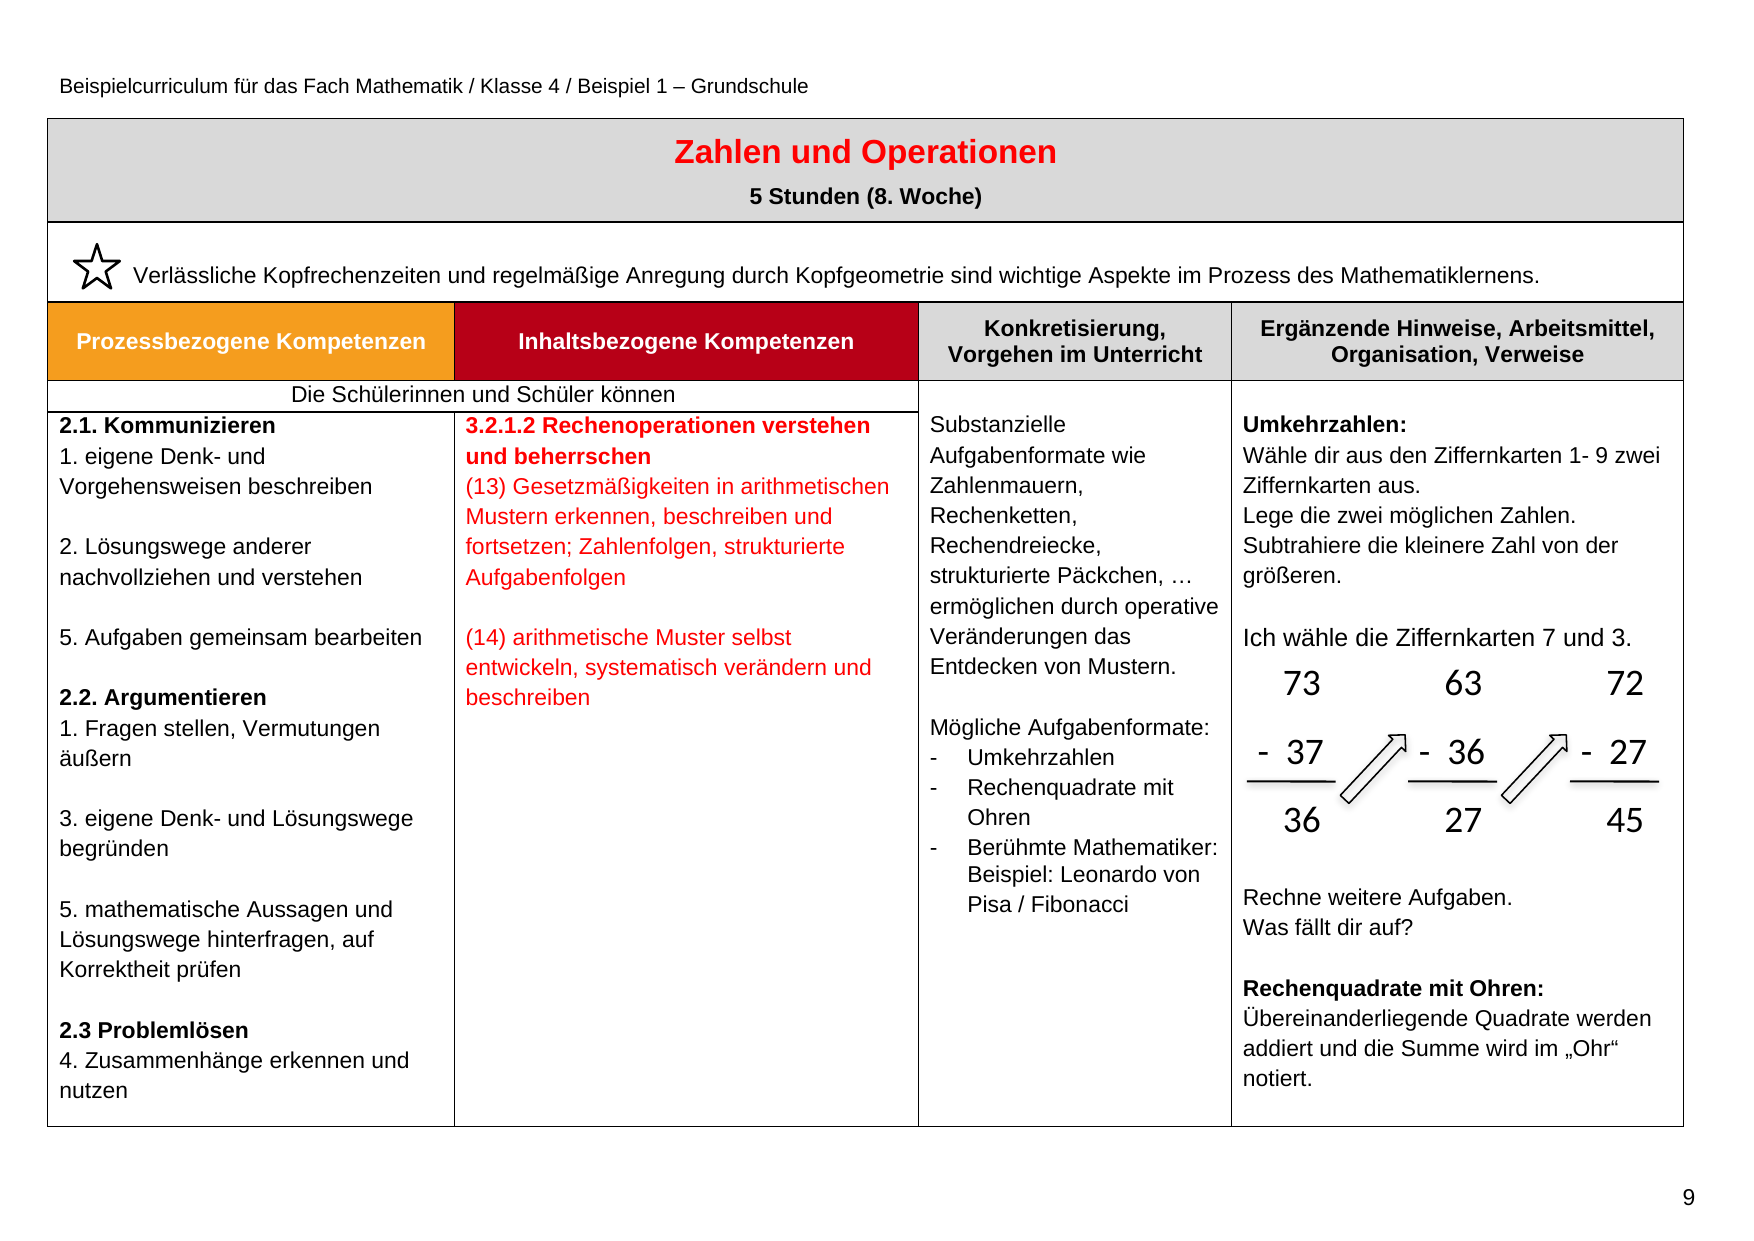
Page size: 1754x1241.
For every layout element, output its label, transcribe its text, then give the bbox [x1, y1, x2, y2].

table_cell Konkretisierung, Vorgehen im Unterricht [919, 303, 1231, 380]
table_cell Umkehrzahlen: Wähle dir aus den Ziffernkarten 1- 9 zwei Ziffernkarten aus. Lege die zwei möglichen Zahlen. Subtrahiere die kleinere Zahl von der größeren. Ich wähle die Ziffernkarten 7 und 3. Rechne weitere Aufgaben. Was fällt dir auf? Rechenquadrate mit Ohren: Übereinanderliegende Quadrate werden addiert und die Summe wird im „Ohr“ notiert. Forscheraufträge: Finde eigene Rechenquadrate mit Ohren. Finde alle Rechenquadrate mit Ohren zur Summe 16. Trage vier aufeinanderfolgende Zahlen so in die Quadrate ein, dass zwei gerade/ungerade Summen entstehen. Berühmte Mathematiker: Beispiel: Leonardo von Pisa / Fibonacci Leonardo von Pisa lebte im 13. Jahrhundert. Er wurde bekannt unter dem Namen Fibonacci. Ihn beschäftigte das sogenannte „Kaninchenproblem“: Jemand sperrt ein neu geborenes Kaninchenpaar in ein überall mit einer Mauer umgebenes Gehege ein, um zu erfahren, wie viele Nachkommen dieses Paar innerhalb eines Jahres haben werde, vorausgesetzt, dass es in der Natur der Kaninchen liege, dass sie im Alter von zwei Monaten fortpflanzungsfähig werden und pro Monat ein Paar zur Welt bringen ... (Quelle unbekannt). Wie viele Paare gibt es: nach einem Monat? nach zwei Monaten? nach drei Monaten? … nach einem Jahr? Stelle deinen Lösungsweg verständlich dar. Kannst du eine Regel/ein Muster entdecken. Vergleiche mit einer Partnerin/einem Partner. Schau in Büchern und im Internet nach – was kannst du noch über Fibonacci erfahren und entdecken? Weitere Impulse: Nach welcher Regel werden diese Zahlenfolgen gebildet? Für alle drei gilt dieselbe Regel. 2, 3, 5, 8, ___ 11, 4, 15, 19, ___ 112, 241, 353, 594, ___ Finde eigene Zahlenfolgen nach dieser Regel. Es gibt vier Zahlenfolgen mit der Zielzahl 20. Finde alle vier und versuche sie zu ordnen. Findest du ein Muster / eine Regel? Finde auch Zahlenfolgen zu den Ziel zahlen 50 und 100. Weitere Anregungen unter pikas.dzlm.de www.sinusprofil-bw.de zuletzt überprüft am 12.05.2017 [1232, 381, 1683, 1126]
table_cell Inhaltsbezogene Kompetenzen [455, 303, 918, 380]
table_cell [48, 413, 454, 1126]
table_cell Prozessbezogene Kompetenzen [48, 303, 454, 380]
table_cell Ergänzende Hinweise, Arbeitsmittel, Organisation, Verweise [1232, 303, 1683, 380]
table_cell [455, 413, 918, 1126]
table_cell Verlässliche Kopfrechenzeiten und regelmäßige Anregung durch Kopfgeometrie sind wichtige Aspekte im Prozess des Mathematiklernens. [48, 223, 1683, 301]
table_cell Substanzielle Aufgabenformate wie Zahlenmauern, Rechenketten, Rechendreiecke, strukturierte Päckchen, … ermöglichen durch operative Veränderungen das Entdecken von Mustern. Mögliche Aufgabenformate: Umkehrzahlen Rechenquadrate mit Ohren Berühmte Mathematiker: Beispiel: Leonardo von Pisa / Fibonacci [919, 381, 1231, 1126]
table_header Zahlen und Operationen 5 Stunden (8. Woche) [48, 119, 1683, 221]
table_cell Die Schülerinnen und Schüler können [48, 381, 918, 411]
